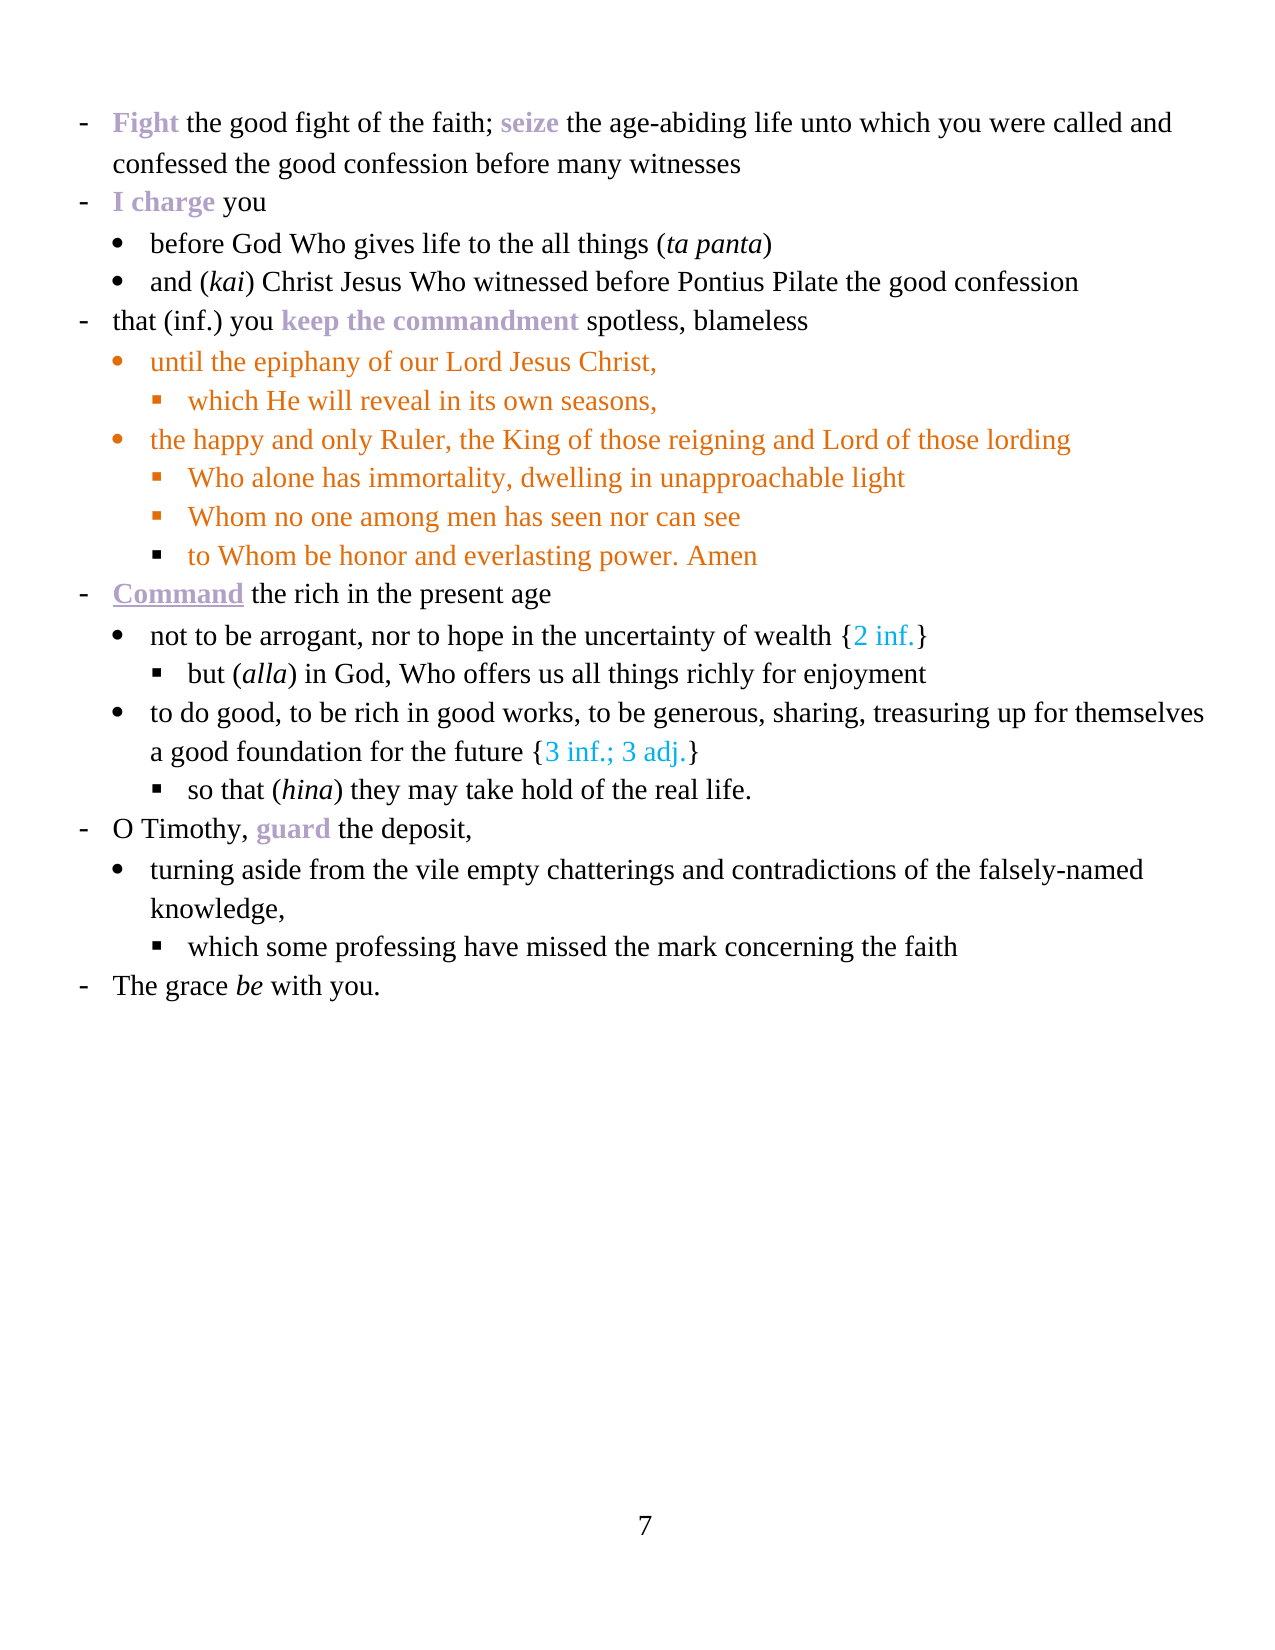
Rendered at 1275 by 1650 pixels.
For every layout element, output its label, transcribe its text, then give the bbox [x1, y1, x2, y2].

list to Whom be honor and everlasting power. Amen [150, 538, 1215, 571]
list which some professing have missed the mark concerning the faith [150, 929, 1215, 963]
list and (kai) Christ Jesus Who witnessed before Pontius Pilate the good confession [112, 264, 1215, 298]
list O Timothy, guard the deposit, [75, 811, 1215, 847]
list to do good, to be rich in good works, to be generous, sharing, treasuring up for themselves a good foundation for the future {3 inf.; 3 adj.} [112, 695, 1215, 767]
list that (inf.) you keep the commandment spotless, blameless [75, 303, 1215, 339]
list Fight the good fight of the faith; seize the age-abiding life unto which you were called and confessed the good confession before many witnesses [75, 105, 1215, 179]
list turning aside from the vile empty chatterings and contradictions of the falsely-named knowledge, [112, 852, 1215, 924]
list I charge you [75, 184, 1215, 221]
list the happy and only Ruler, the King of those reigning and Lord of those lording [112, 422, 1215, 456]
list not to be arrogant, nor to hope in the uncertainty of wealth {2 inf.} [112, 618, 1215, 651]
list The grace be with you. [75, 968, 1215, 1004]
list which He will reveal in its own seasons, [150, 383, 1215, 417]
list so that (hina) they may take hold of the real life. [150, 772, 1215, 806]
list but (alla) in God, Who offers us all things richly for enjoyment [150, 656, 1215, 690]
list before God Who gives life to the all things (ta panta) [112, 226, 1215, 259]
list Who alone has immortality, dwelling in unapproachable light [150, 461, 1215, 494]
list Whom no one among men has seen nor can see [150, 499, 1215, 533]
list Command the rich in the present age [75, 576, 1215, 612]
list until the epiphany of our Lord Jesus Christ, [112, 344, 1215, 378]
